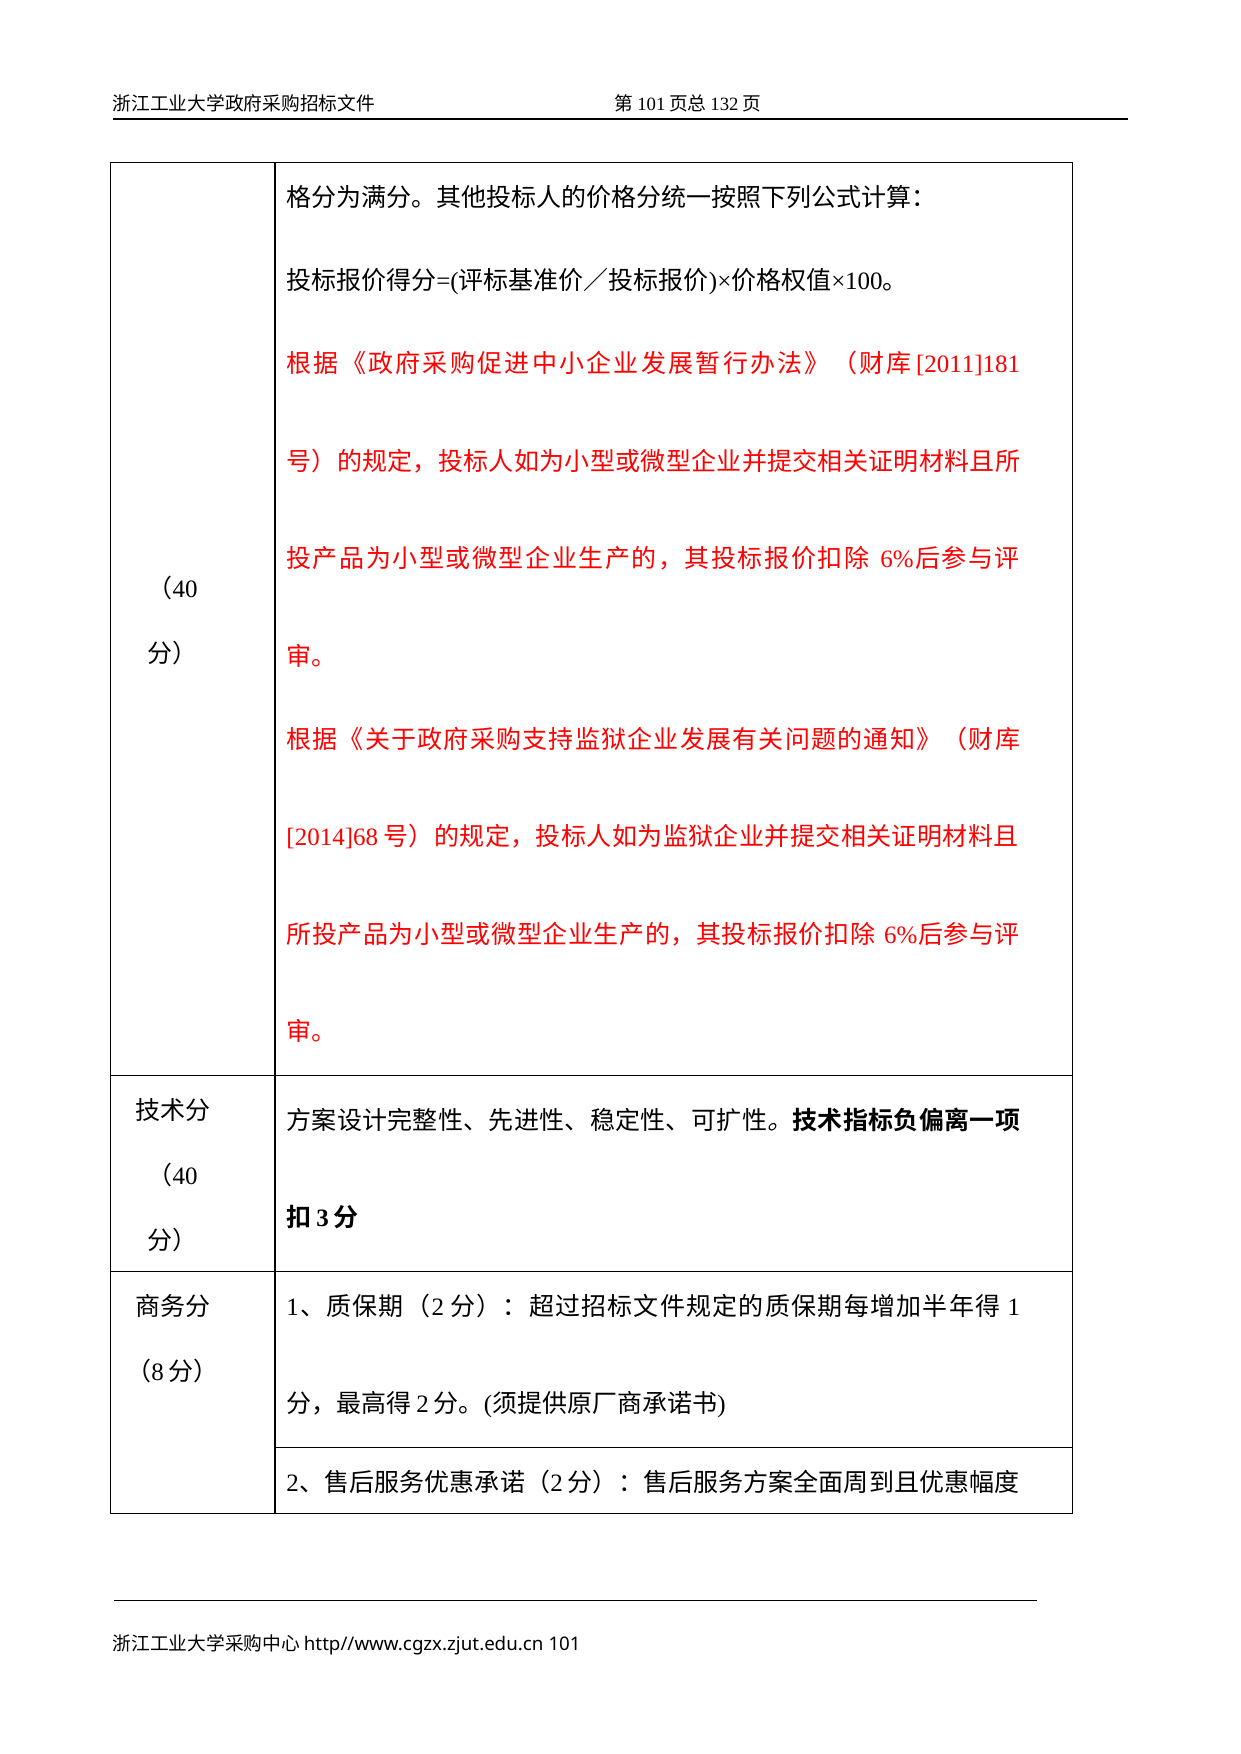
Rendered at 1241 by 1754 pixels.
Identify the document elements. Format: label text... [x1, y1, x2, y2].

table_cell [276, 1448, 1072, 1513]
table_cell 商务分 （8分） [111, 1272, 274, 1513]
table_cell 1、质保期（2分）：超过招标文件规定的质保期每增加半年得1分，最高得2分。(须提供原厂商承诺书) [276, 1272, 1072, 1447]
table_cell 方案设计完整性、先进性、稳定性、可扩性。技术指标负偏离一项扣3分 [276, 1076, 1072, 1271]
table_cell 技术分 （40分） [111, 1076, 274, 1271]
table_header 价格分 （40分） [111, 163, 274, 1075]
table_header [276, 163, 1072, 1075]
